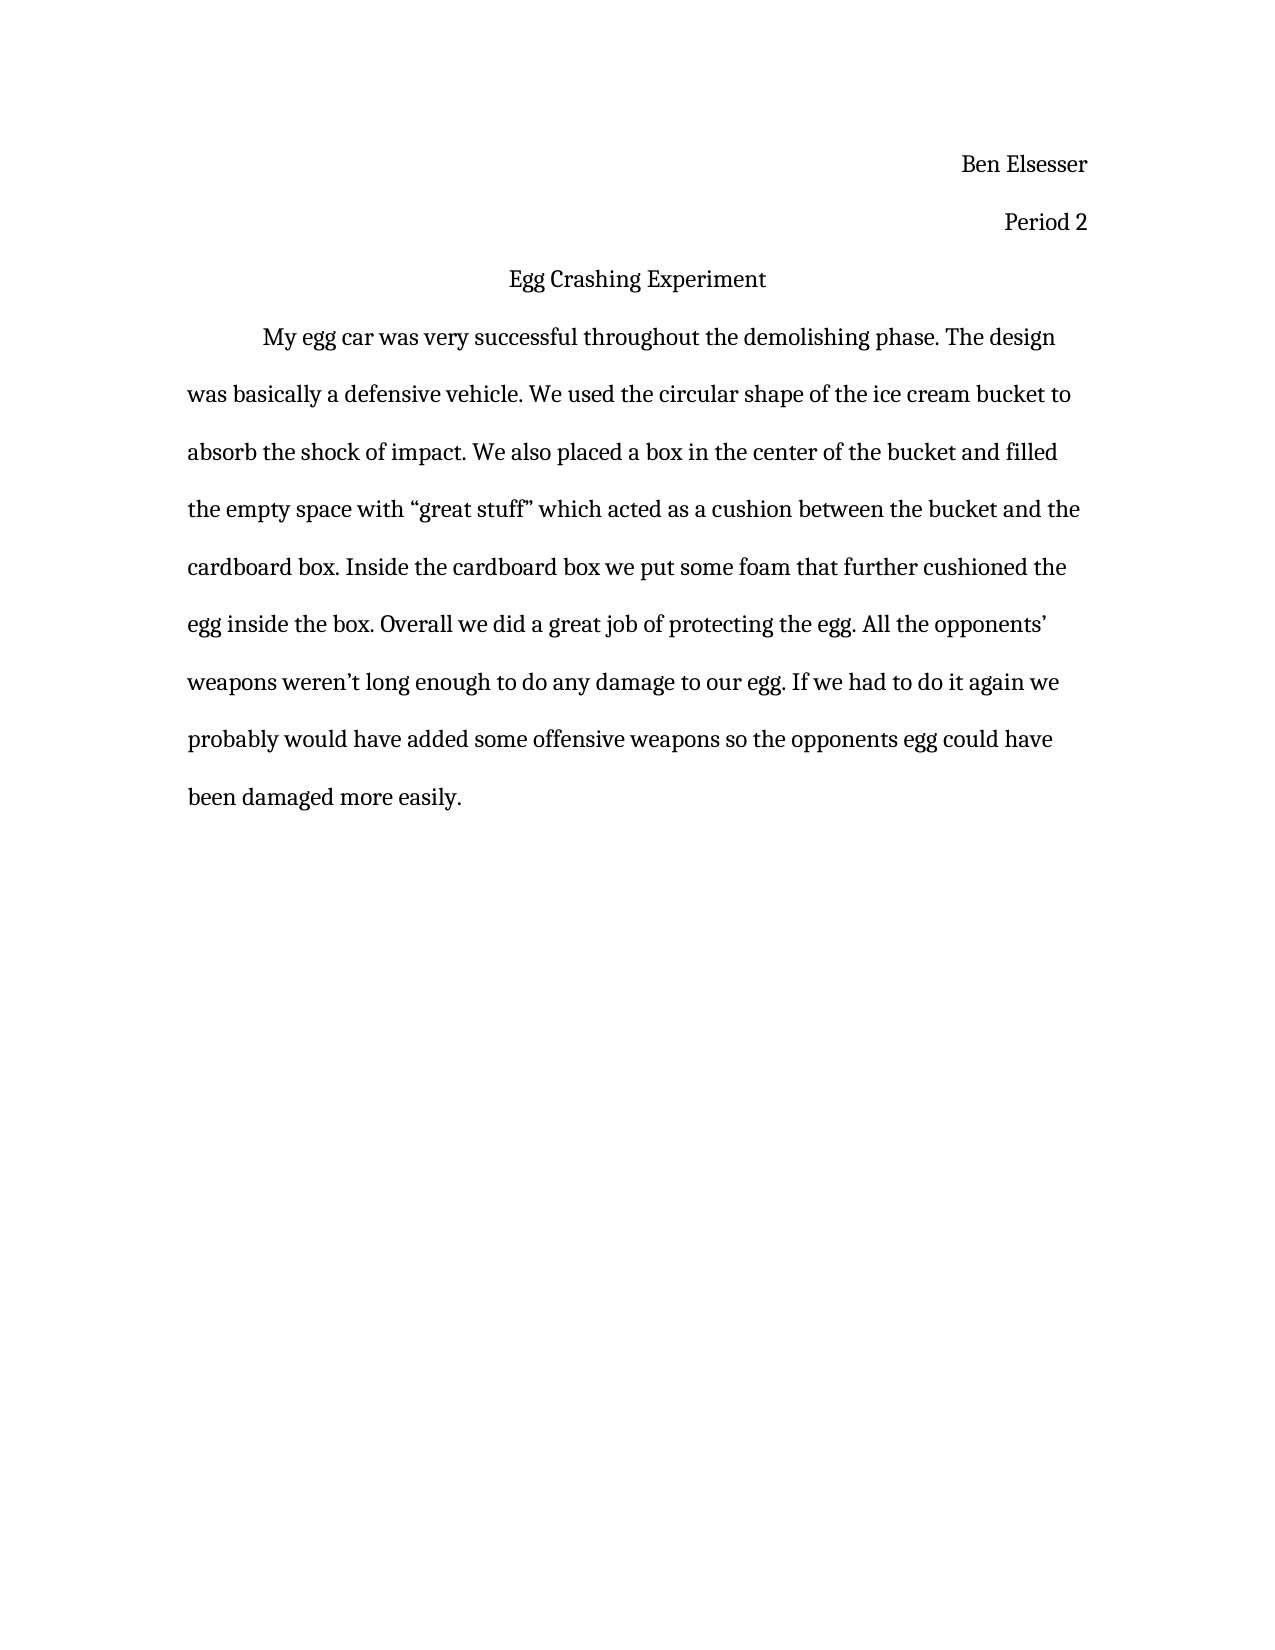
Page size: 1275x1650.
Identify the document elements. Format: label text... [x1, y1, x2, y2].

text My egg car was very successful throughout the demolishing phase. The design was basically a defensive vehicle. We used the circular shape of the ice cream bucket to absorb the shock of impact. We also placed a box in the center of the bucket and filled the empty space with “great stuff” which acted as a cushion between the bucket and the cardboard box. Inside the cardboard box we put some foam that further cushioned the egg inside the box. Overall we did a great job of protecting the egg. All the opponents’ weapons weren’t long enough to do any damage to our egg. If we had to do it again we probably would have added some offensive weapons so the opponents egg could have been damaged more easily. [187, 322, 1087, 811]
text Egg Crashing Experiment [187, 265, 1087, 294]
text Ben Elsesser [187, 150, 1087, 179]
text Period 2 [187, 207, 1087, 236]
